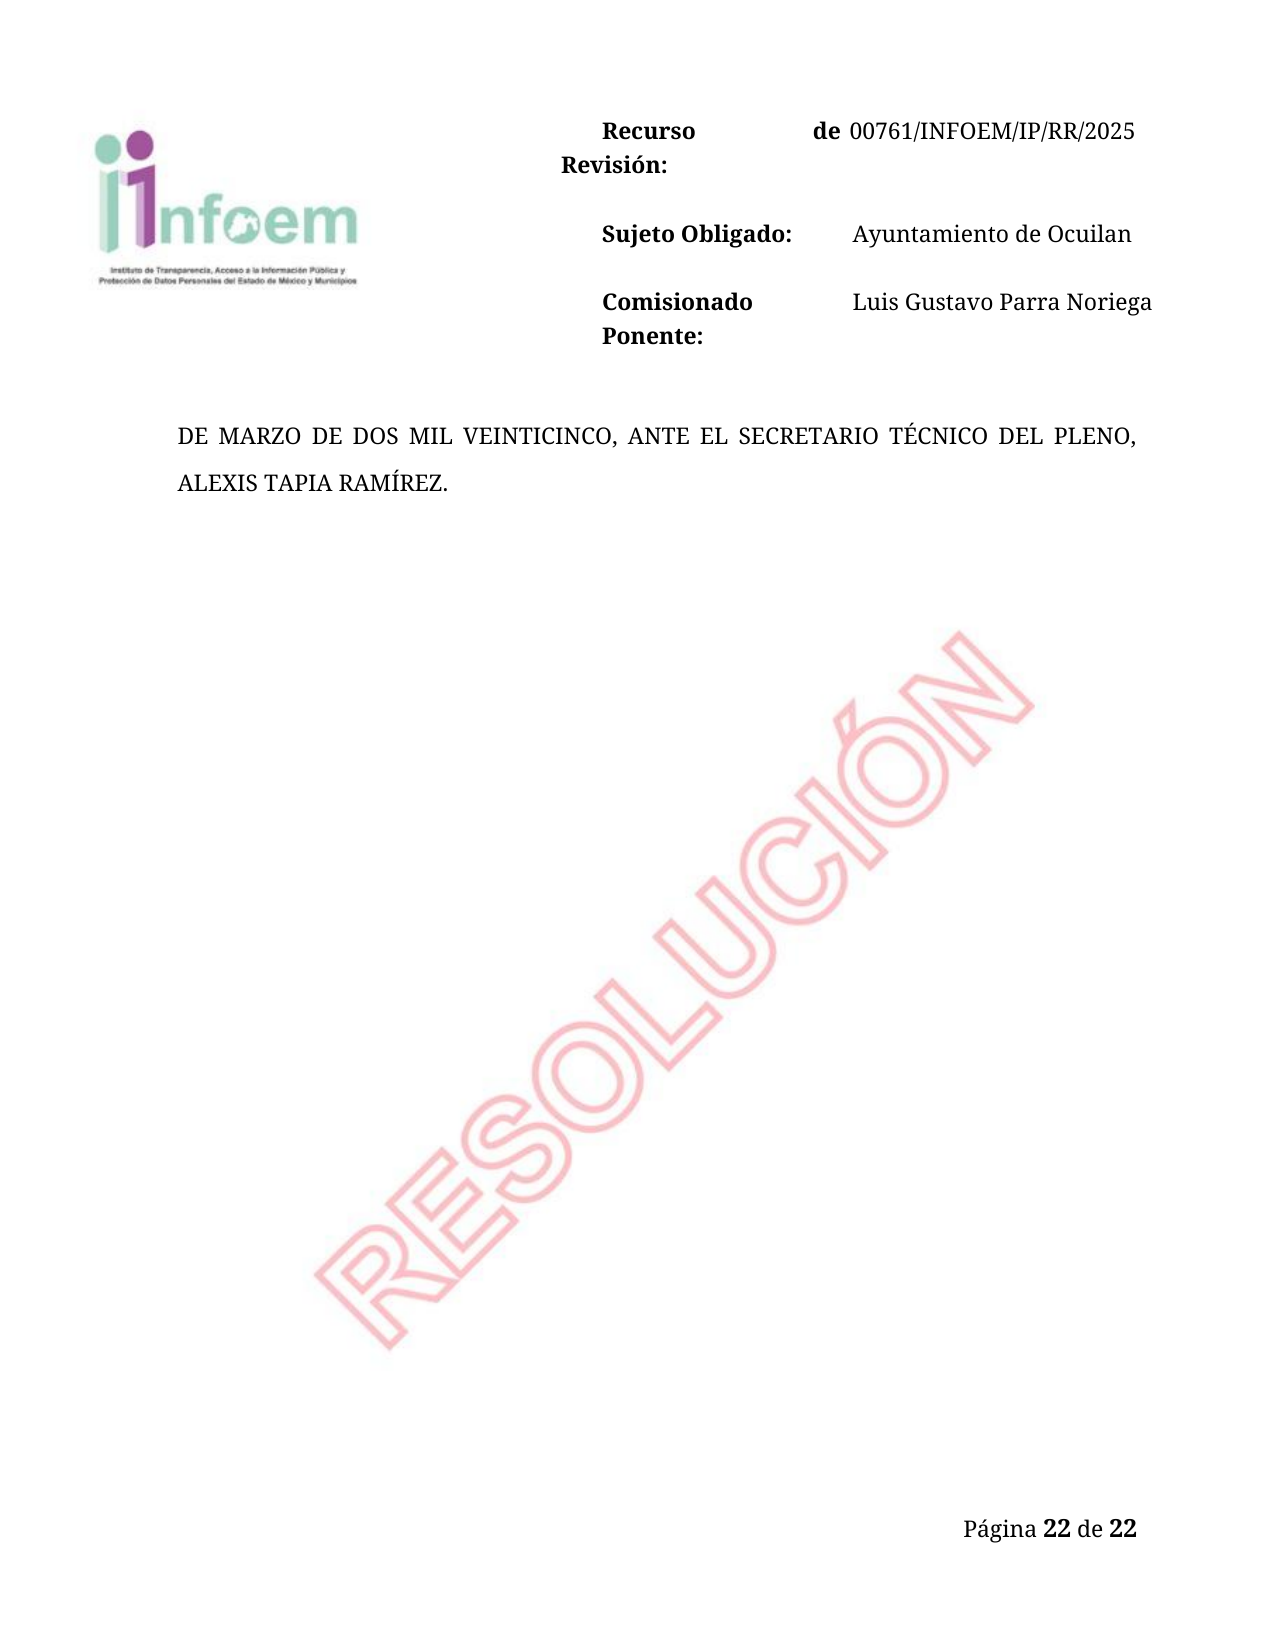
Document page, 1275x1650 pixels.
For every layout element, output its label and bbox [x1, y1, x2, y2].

text [177, 420, 1137, 498]
picture [0, 65, 1275, 1650]
